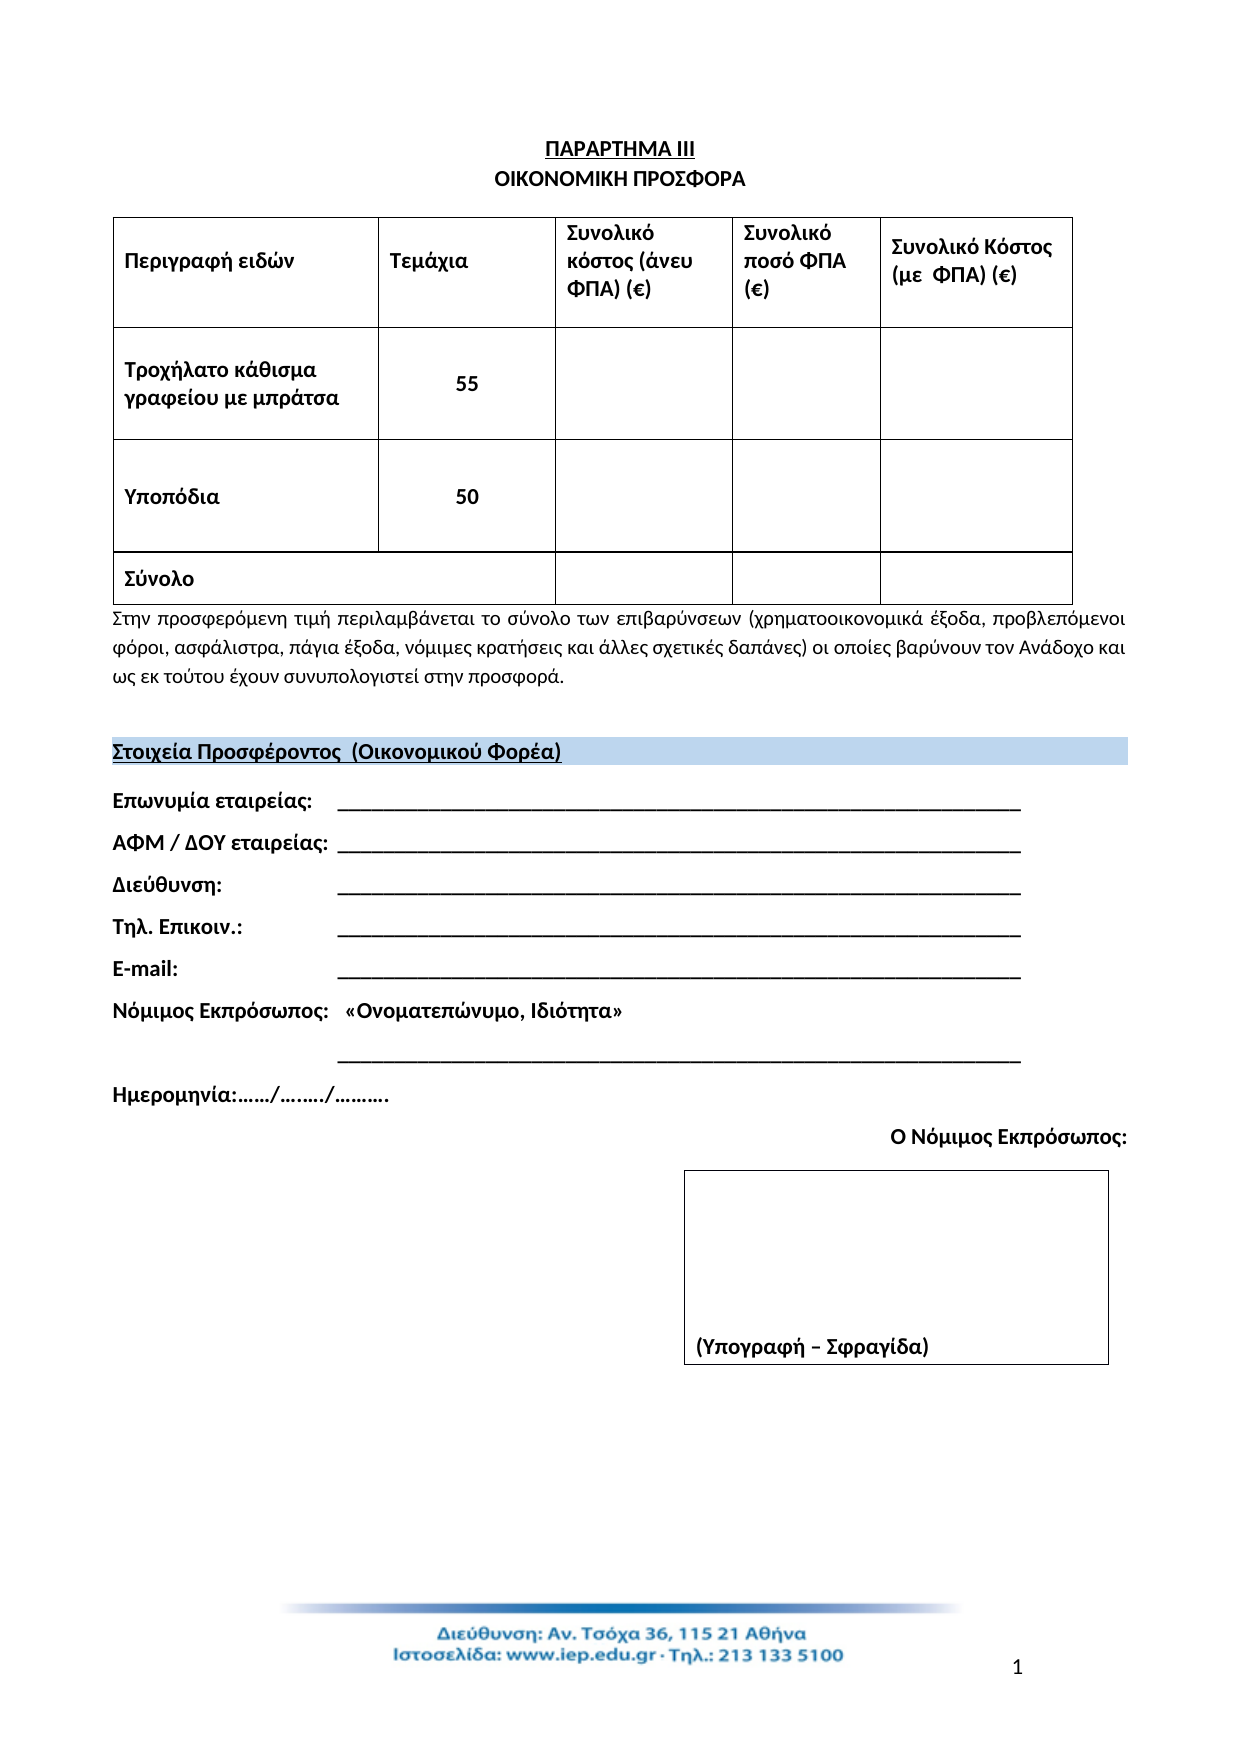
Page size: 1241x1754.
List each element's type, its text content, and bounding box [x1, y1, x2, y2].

text ____________________________________________________________ [112, 1038, 1128, 1066]
text Στην προσφερόμενη τιμή περιλαμβάνεται το σύνολο των επιβαρύνσεων (χρηματοοικονομικά έξοδα, προβλεπόμενοι φόροι, ασφάλιστρα, πάγια έξοδα, νόμιμες κρατήσεις και άλλες σχετικές δαπάνες) οι οποίες βαρύνουν τον Ανάδοχο και ως εκ τούτου έχουν συνυπολογιστεί στην προσφορά. [112, 605, 1128, 689]
table_cell [733, 440, 880, 551]
table_cell 50 [379, 440, 555, 551]
table_cell Σύνολο [114, 553, 555, 604]
text Ημερομηνία:……/….…./………. [112, 1080, 1128, 1108]
text Επωνυμία εταιρείας: ____________________________________________________________ ΑΦΜ / ΔΟΥ εταιρείας: ____________________________________________________________ [112, 786, 1128, 856]
table_header Συνολικό κόστος (άνευ ΦΠΑ) (€) [556, 218, 732, 327]
table_header Τεμάχια [379, 218, 555, 327]
table_cell Υποπόδια [114, 440, 378, 551]
table_cell [556, 440, 732, 551]
table_header Συνολικό ποσό ΦΠΑ (€) [733, 218, 880, 327]
picture [217, 1593, 1012, 1675]
text Τηλ. Επικοιν.: ____________________________________________________________ [112, 912, 1128, 940]
table_header Συνολικό Κόστος (με ΦΠΑ) (€) [881, 218, 1072, 327]
table_header (Υπογραφή – Σφραγίδα) [685, 1171, 1108, 1364]
table_cell [881, 440, 1072, 551]
text Νόμιμος Εκπρόσωπος: «Ονοματεπώνυμο, Ιδιότητα» [112, 996, 1128, 1024]
table_cell Τροχήλατο κάθισμα γραφείου με μπράτσα [114, 328, 378, 439]
table_cell [733, 328, 880, 439]
text ΟΙΚΟΝΟΜΙΚΗ ΠΡΟΣΦΟΡΑ [112, 164, 1128, 192]
table_cell [733, 553, 880, 604]
text ΠΑΡΑΡΤΗΜΑ ΙΙΙ [112, 134, 1128, 162]
text Στοιχεία Προσφέροντος (Οικονομικού Φορέα) [112, 737, 1128, 765]
table_cell [556, 553, 732, 604]
text E-mail: ____________________________________________________________ [112, 954, 1128, 982]
table_cell 55 [379, 328, 555, 439]
text Ο Νόμιμος Εκπρόσωπος: [112, 1122, 1128, 1150]
text Διεύθυνση: ____________________________________________________________ [112, 870, 1128, 898]
table_cell [556, 328, 732, 439]
table_cell [881, 328, 1072, 439]
table_header Περιγραφή ειδών [114, 218, 378, 327]
table_cell [881, 553, 1072, 604]
